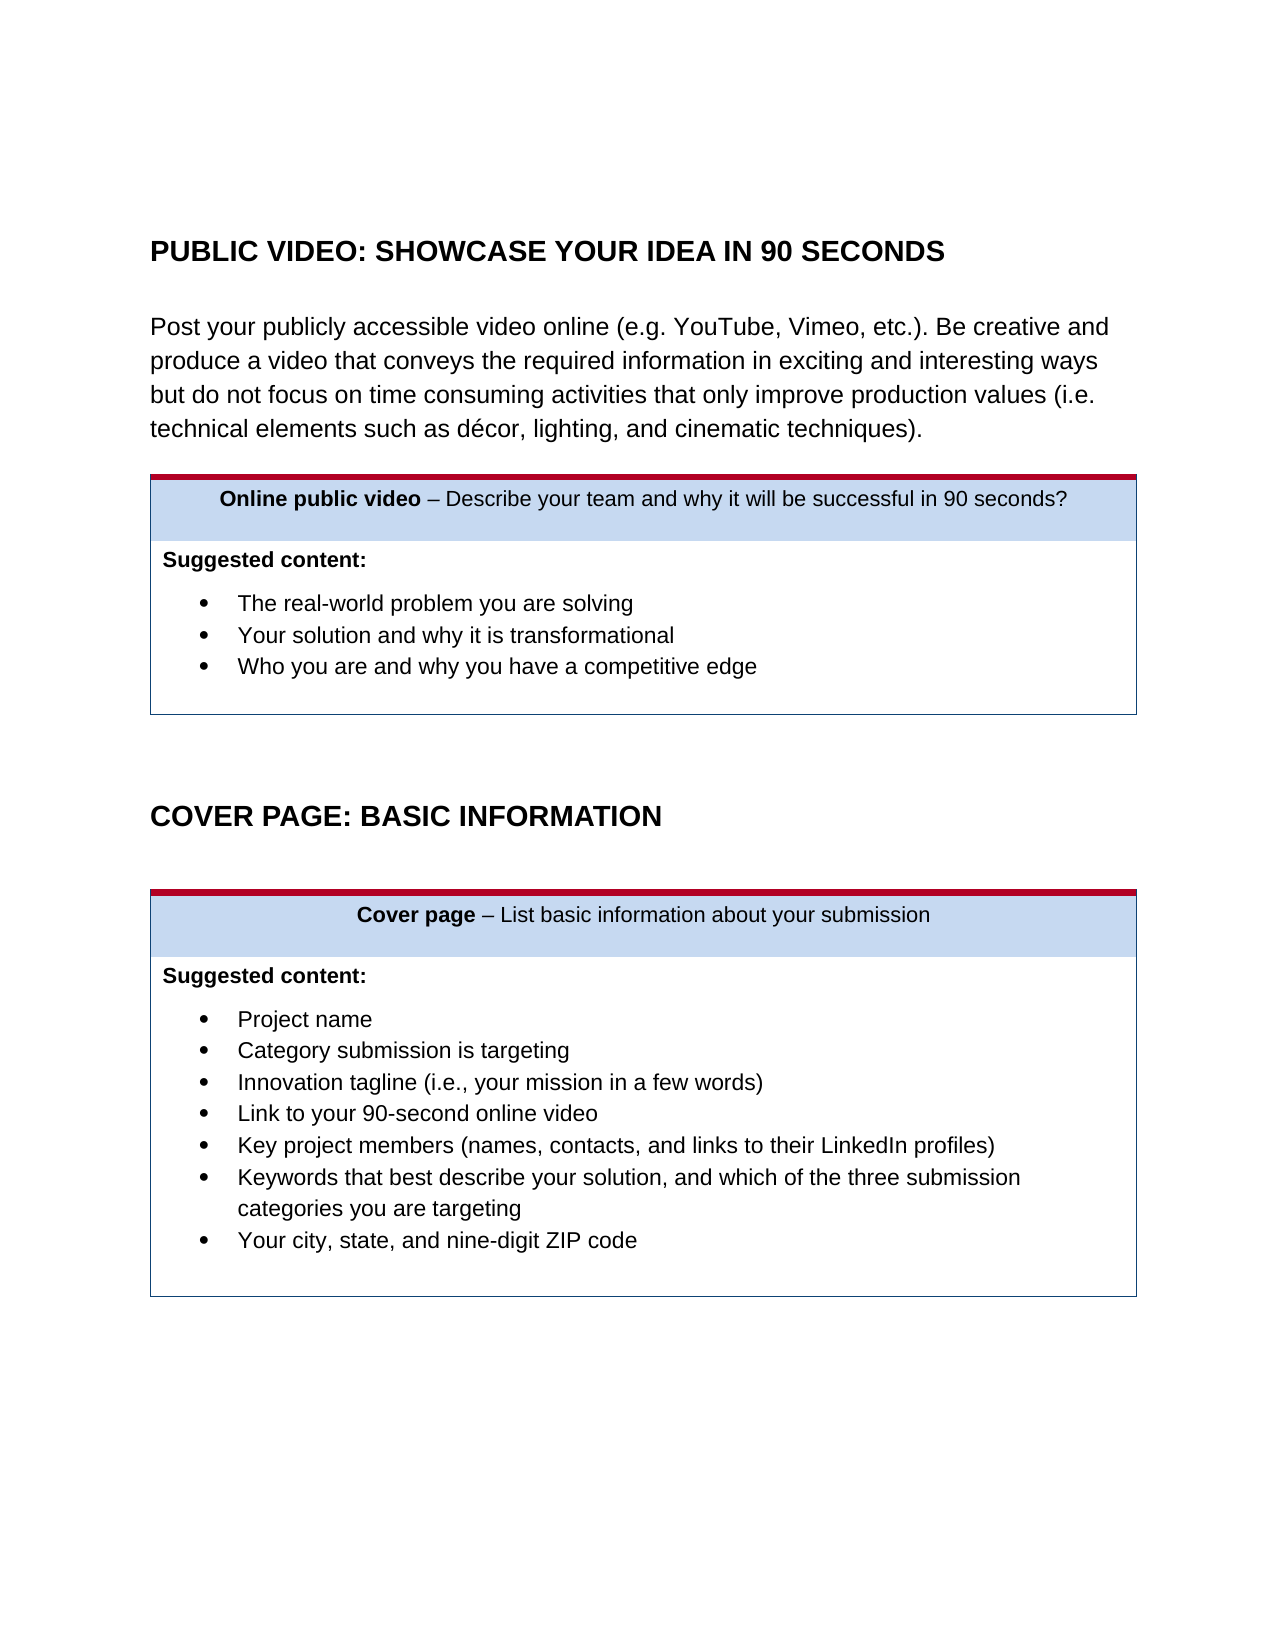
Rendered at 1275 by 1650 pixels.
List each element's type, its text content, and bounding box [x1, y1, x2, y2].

table_header Online public video – Describe your team and why it will be successful in 90 seconds? [151, 480, 1136, 541]
table_cell Suggested content: The real-world problem you are solving Your solution and why it is transformational Who you are and why you have a competitive edge [151, 541, 1136, 714]
table_header Cover page – List basic information about your submission [151, 896, 1136, 957]
text public video: showcase your idea in 90 seconds [150, 233, 1125, 267]
text COVER PAGE: BASIC INFORMATION [150, 799, 1125, 832]
table_cell Suggested content: Project name Category submission is targeting Innovation tagline (i.e., your mission in a few words) Link to your 90-second online video Key project members (names, contacts, and links to their LinkedIn profiles) Keywords that best describe your solution, and which of the three submission categories you are targeting Your city, state, and nine-digit ZIP code [151, 957, 1136, 1296]
text Post your publicly accessible video online (e.g. YouTube, Vimeo, etc.). Be creative and produce a video that conveys the required information in exciting and interesting ways but do not focus on time consuming activities that only improve production values (i.e. technical elements such as décor, lighting, and cinematic techniques). [150, 312, 1125, 443]
